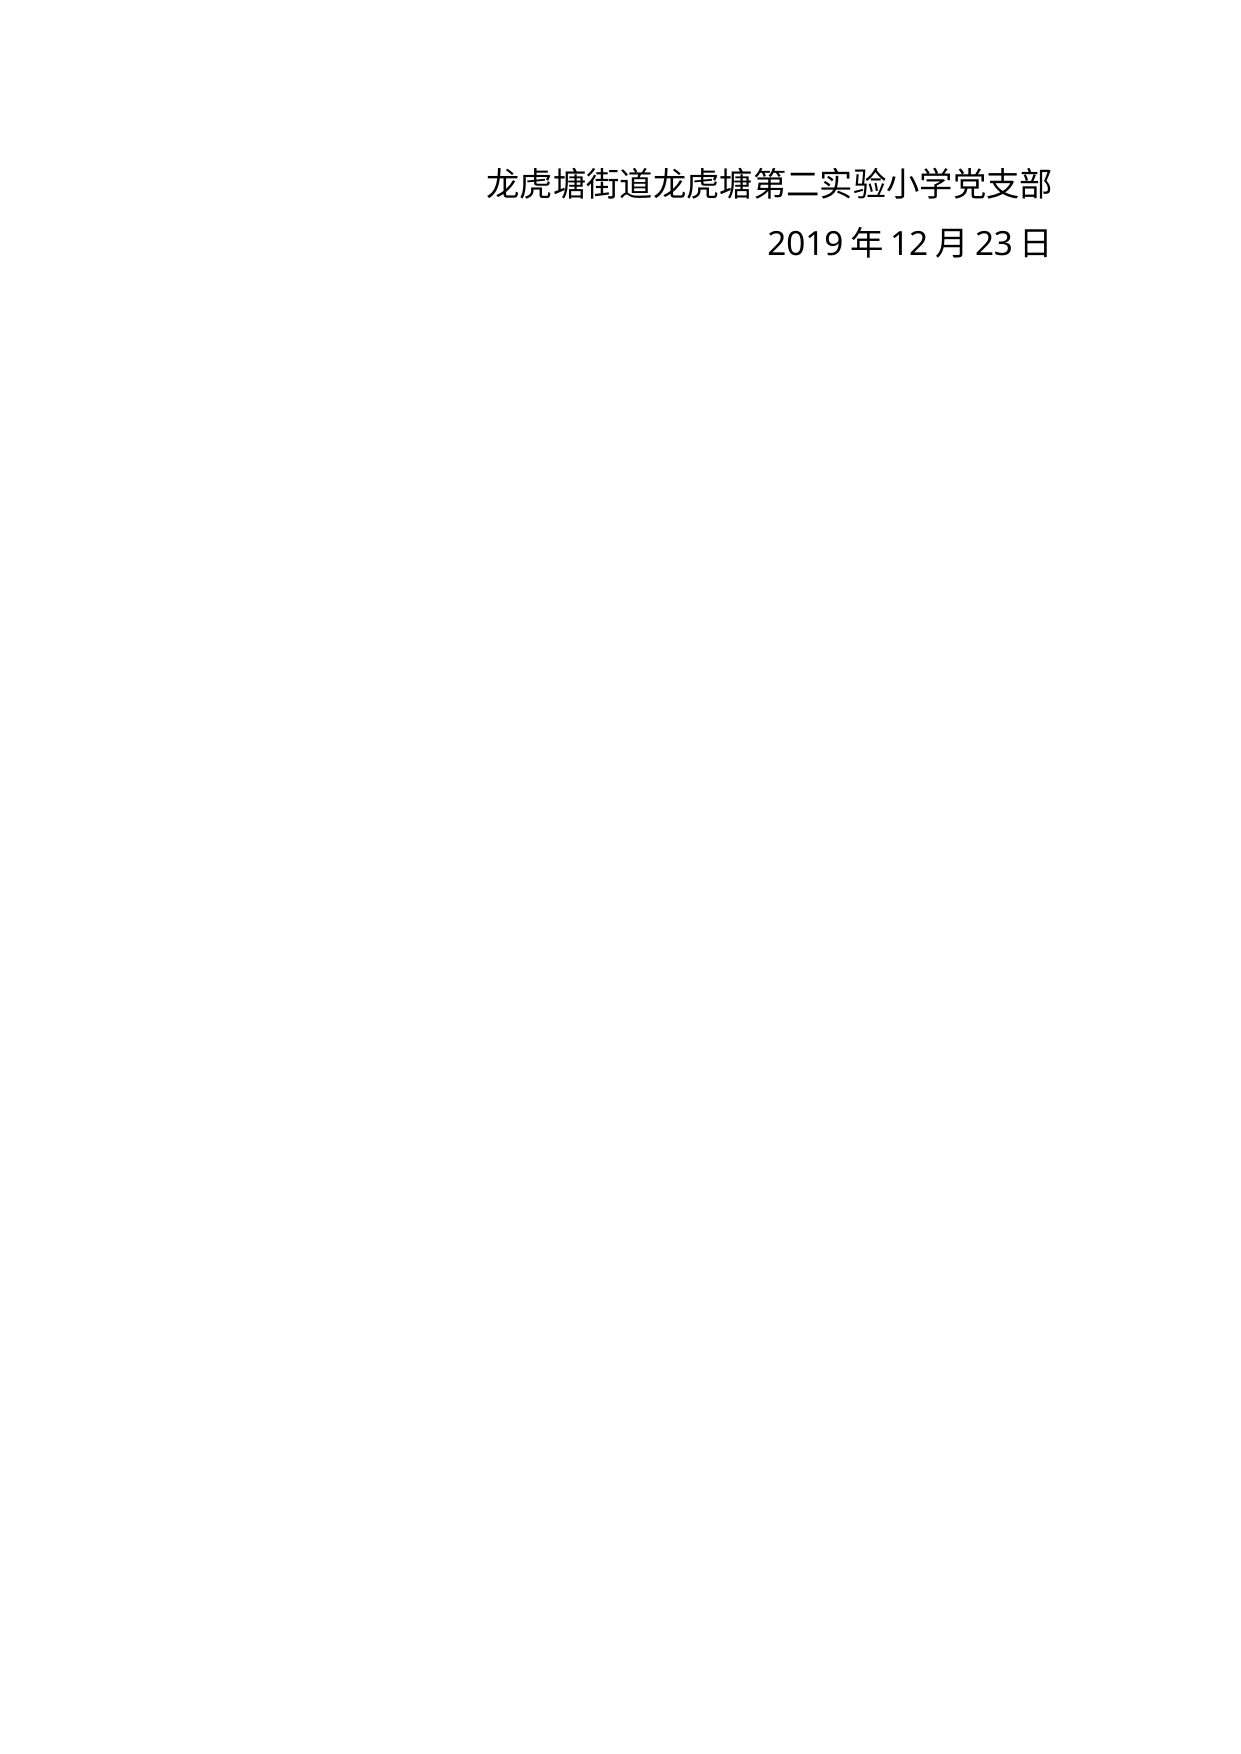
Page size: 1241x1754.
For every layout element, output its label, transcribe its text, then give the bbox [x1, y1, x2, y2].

text 龙虎塘街道龙虎塘第二实验小学党支部 2019年12月23日 [187, 150, 1053, 267]
